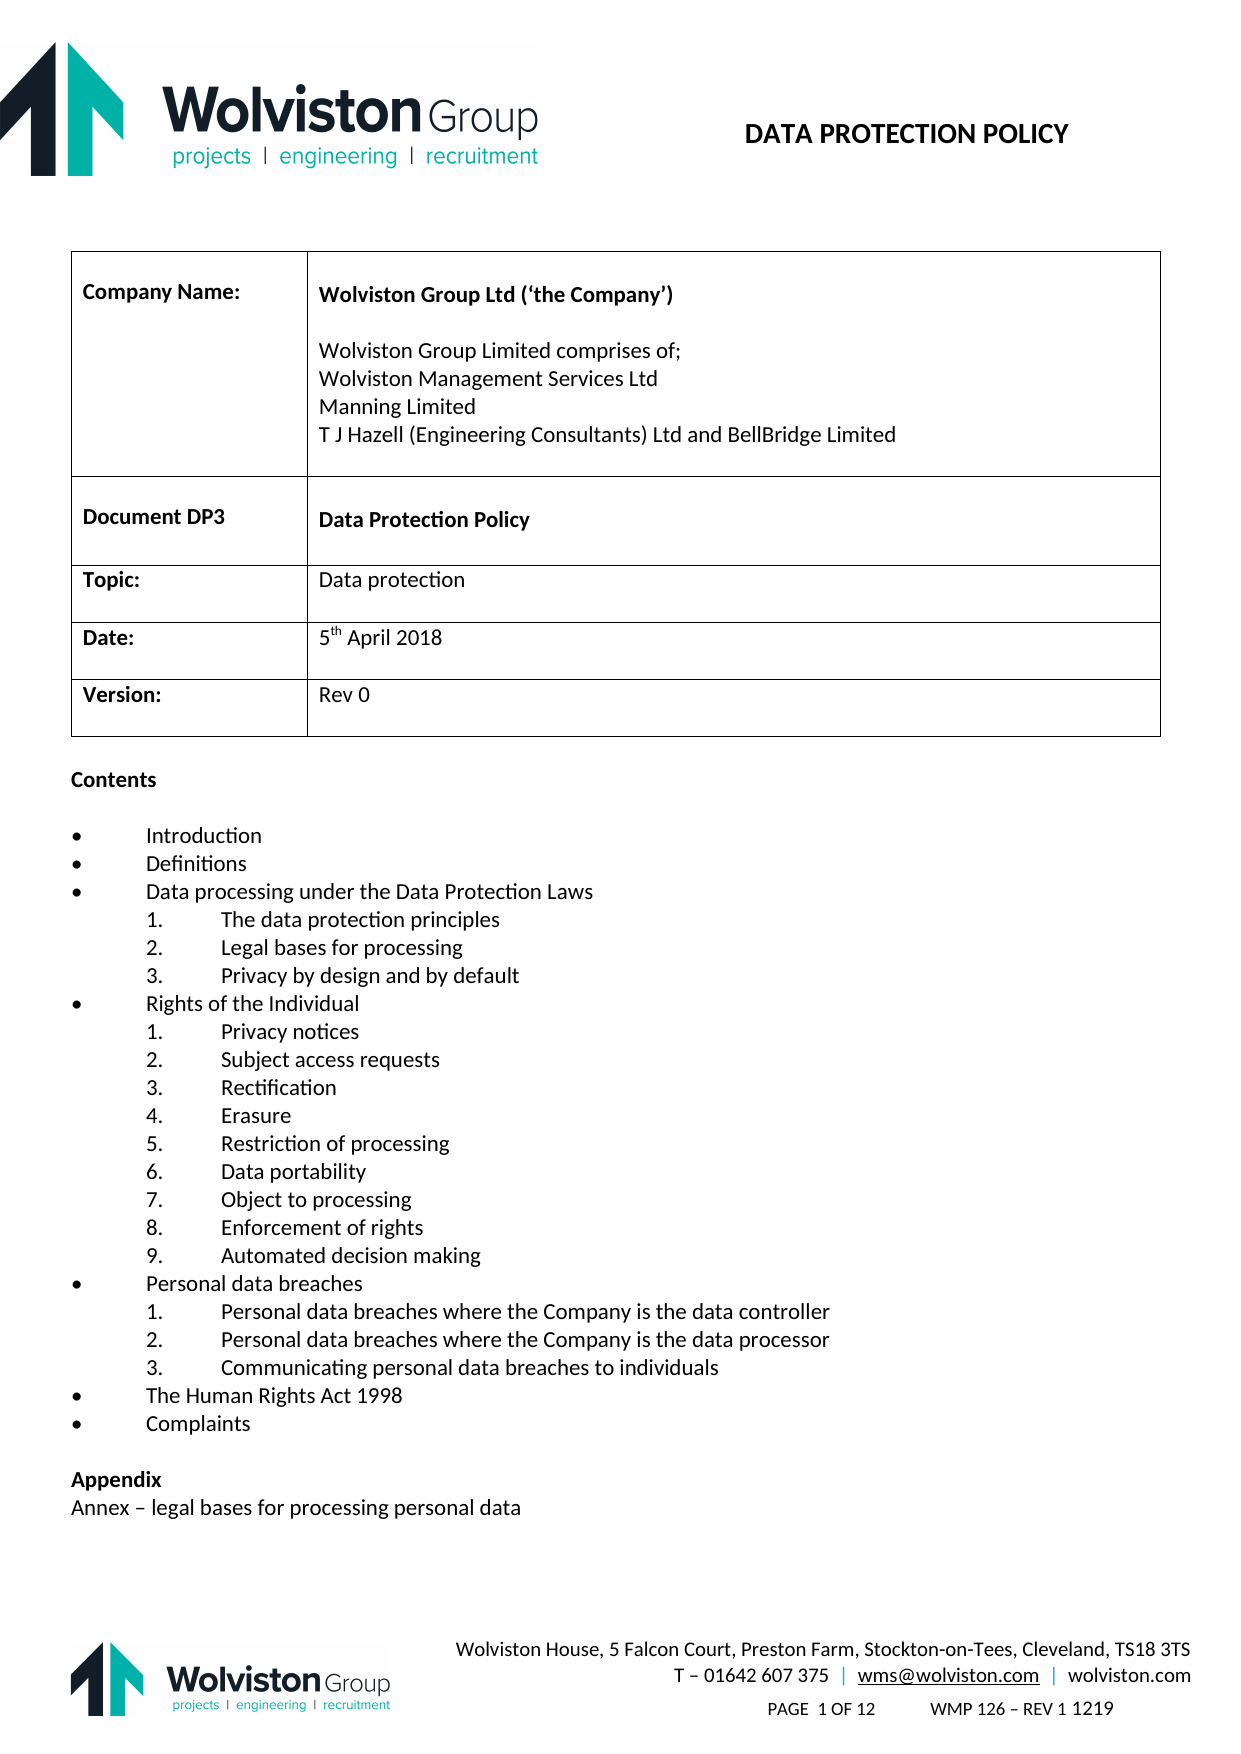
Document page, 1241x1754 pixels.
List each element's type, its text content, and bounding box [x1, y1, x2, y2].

text 1. The data protection principles [146, 905, 1196, 933]
table_cell Rev 0 [308, 680, 1160, 736]
table_cell Date: [72, 623, 307, 679]
text 8. Enforcement of rights [146, 1213, 1196, 1241]
text 3. Rectification [146, 1073, 1196, 1101]
text 1. Personal data breaches where the Company is the data controller [146, 1297, 1196, 1325]
text 7. Object to processing [146, 1185, 1196, 1213]
text • Introduction [71, 821, 1196, 849]
text Contents [71, 765, 1196, 793]
text Annex – legal bases for processing personal data [71, 1493, 1196, 1521]
text Appendix [71, 1465, 1196, 1493]
text • Data processing under the Data Protection Laws [71, 877, 1196, 905]
table_cell 5th April 2018 [308, 623, 1160, 679]
text 3. Privacy by design and by default [146, 961, 1196, 989]
text 6. Data portability [146, 1157, 1196, 1185]
picture [0, 42, 538, 176]
table_cell Topic: [72, 566, 307, 622]
text • Complaints [71, 1409, 1196, 1437]
text 2. Subject access requests [146, 1045, 1196, 1073]
text • The Human Rights Act 1998 [71, 1381, 1196, 1409]
text 9. Automated decision making [146, 1241, 1196, 1269]
table_header Company Name: [72, 252, 307, 476]
table_cell Version: [72, 680, 307, 736]
text • Rights of the Individual [71, 989, 1196, 1017]
text 3. Communicating personal data breaches to individuals [146, 1353, 1196, 1381]
text 4. Erasure [146, 1101, 1196, 1129]
table_cell Data Protection Policy [308, 477, 1160, 564]
text • Definitions [71, 849, 1196, 877]
text • Personal data breaches [71, 1269, 1196, 1297]
table_header Wolviston Group Ltd (‘the Company’) Wolviston Group Limited comprises of; Wolviston Management Services Ltd Manning Limited T J Hazell (Engineering Consultants) Ltd and BellBridge Limited [308, 252, 1160, 476]
text 1. Privacy notices [146, 1017, 1196, 1045]
picture [70, 1642, 390, 1716]
text 2. Personal data breaches where the Company is the data processor [146, 1325, 1196, 1353]
text 2. Legal bases for processing [146, 933, 1196, 961]
table_cell Data protection [308, 566, 1160, 622]
text 5. Restriction of processing [146, 1129, 1196, 1157]
table_cell Document DP3 [72, 477, 307, 564]
